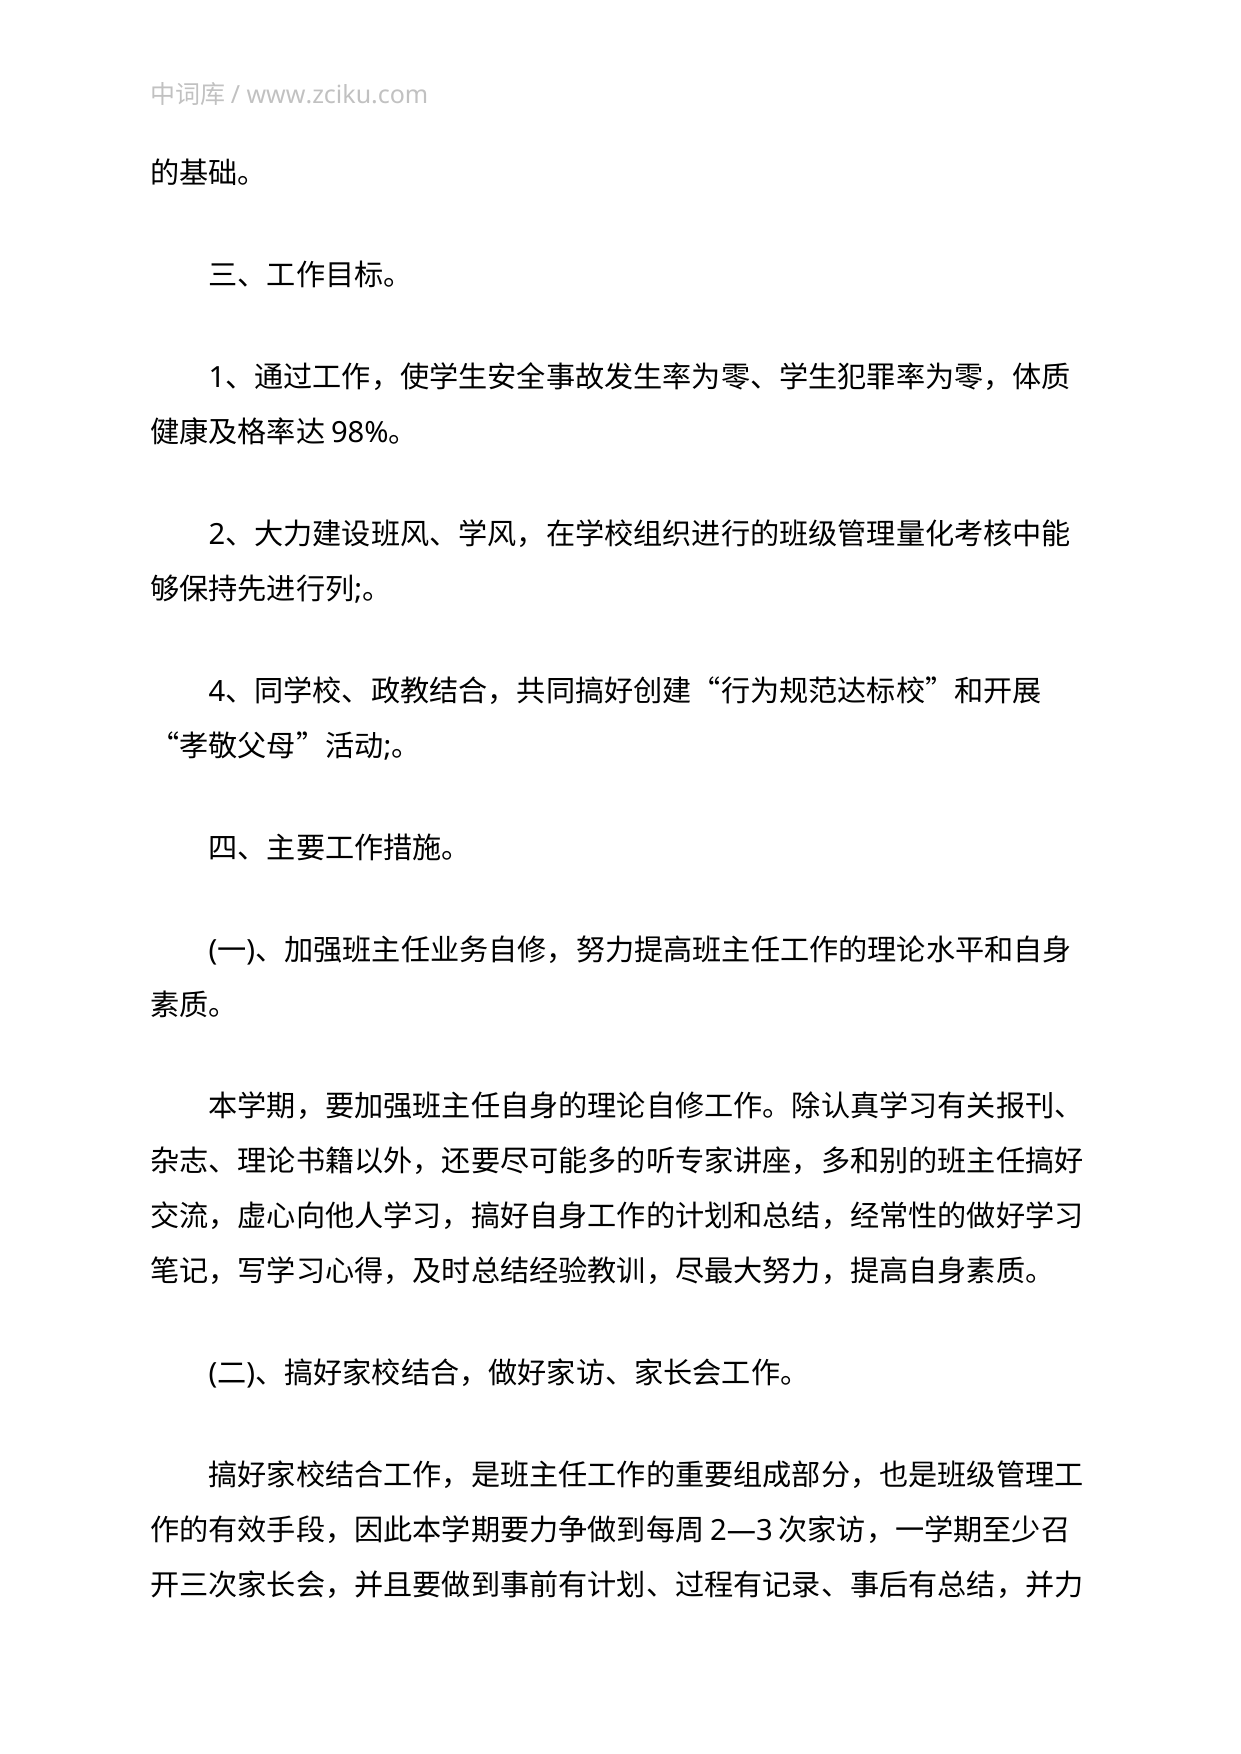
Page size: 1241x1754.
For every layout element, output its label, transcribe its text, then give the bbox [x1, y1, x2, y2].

text 2、大力建设班风、学风，在学校组织进行的班级管理量化考核中能够保持先进行列;。 [150, 511, 1090, 608]
text 1、通过工作，使学生安全事故发生率为零、学生犯罪率为零，体质健康及格率达98%。 [150, 353, 1090, 451]
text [150, 1451, 1090, 1604]
text 三、工作目标。 [150, 252, 1090, 294]
text 本学期，要加强班主任自身的理论自修工作。除认真学习有关报刊、杂志、理论书籍以外，还要尽可能多的听专家讲座，多和别的班主任搞好交流，虚心向他人学习，搞好自身工作的计划和总结，经常性的做好学习笔记，写学习心得，及时总结经验教训，尽最大努力，提高自身素质。 [150, 1083, 1090, 1290]
text (二)、搞好家校结合，做好家访、家长会工作。 [150, 1349, 1090, 1392]
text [150, 150, 1090, 192]
text 4、同学校、政教结合，共同搞好创建“行为规范达标校”和开展“孝敬父母”活动;。 [150, 667, 1090, 765]
text (一)、加强班主任业务自修，努力提高班主任工作的理论水平和自身素质。 [150, 926, 1090, 1023]
text 四、主要工作措施。 [150, 824, 1090, 867]
